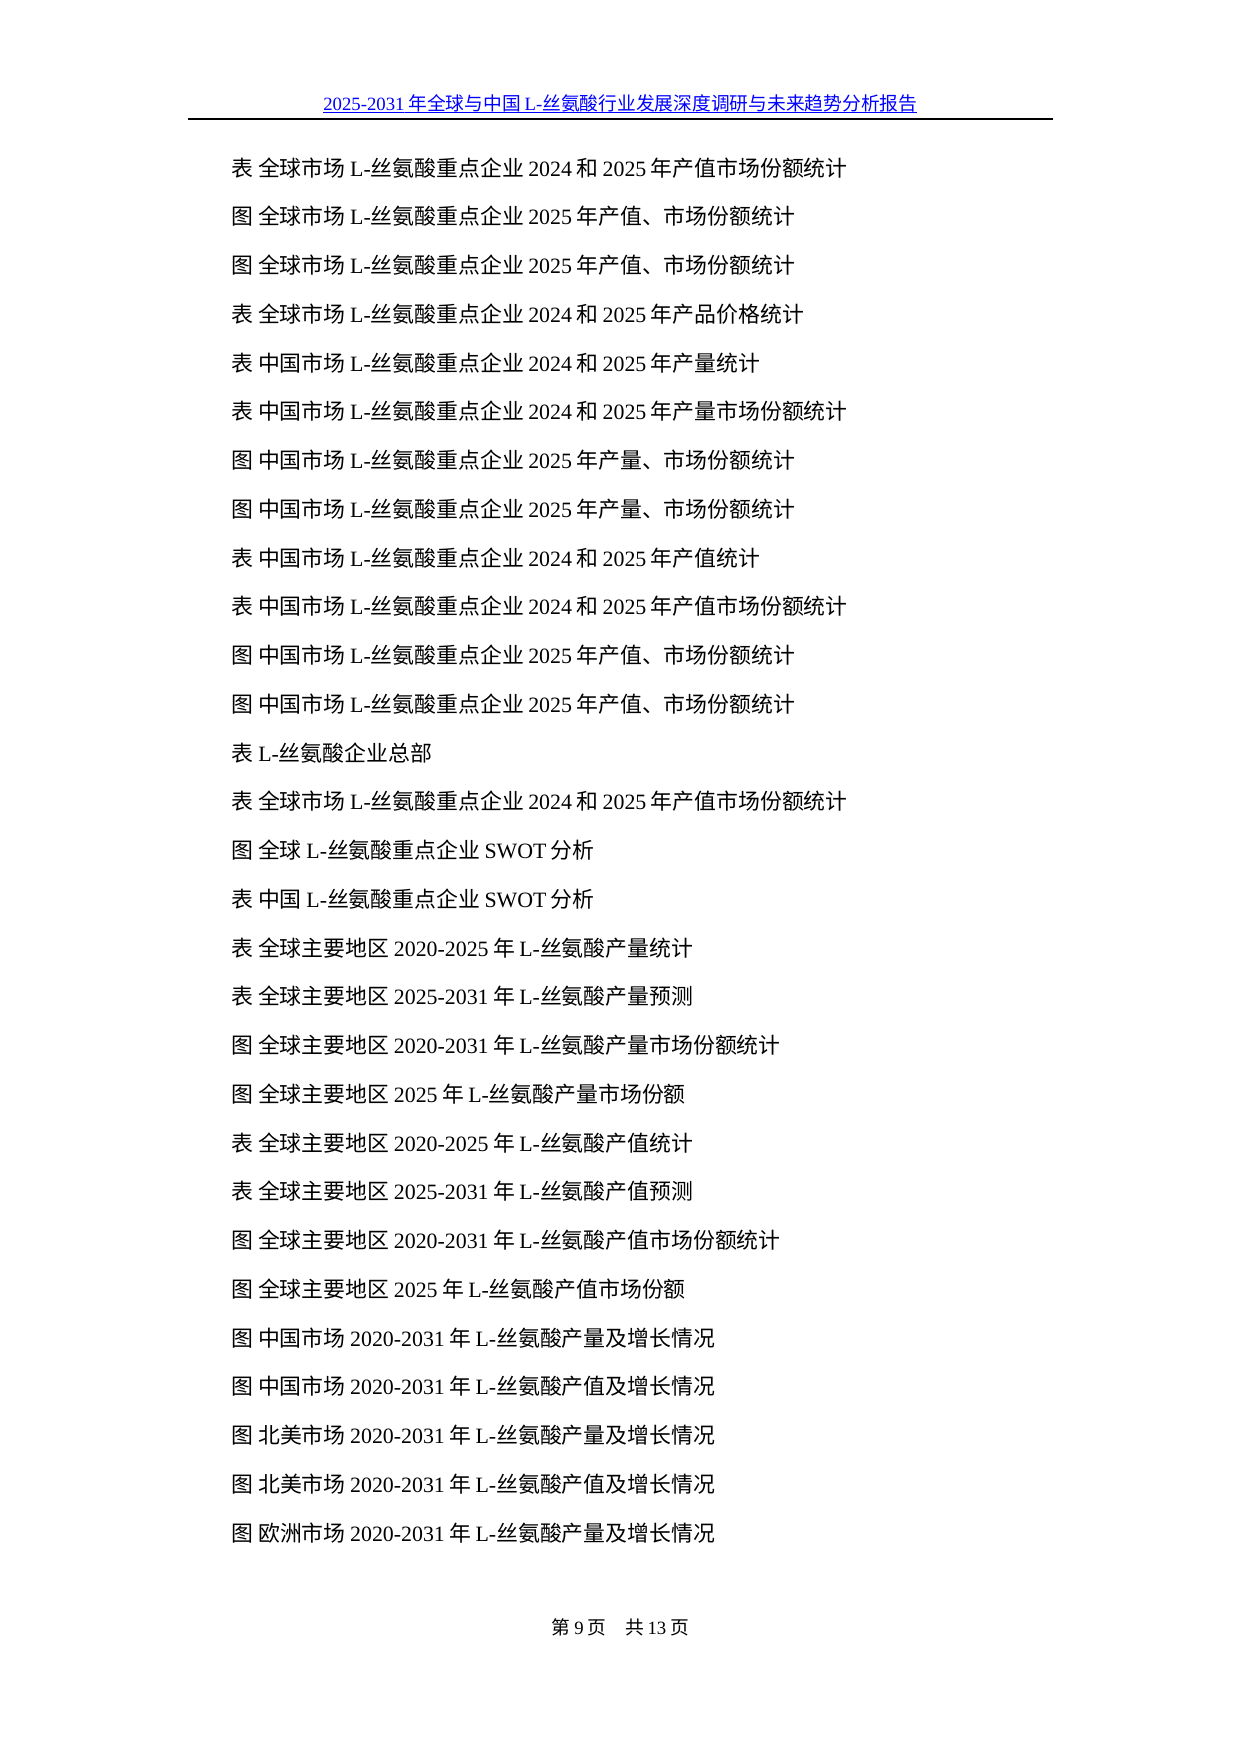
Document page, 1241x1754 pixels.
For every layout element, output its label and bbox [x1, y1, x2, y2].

text [187, 150, 1053, 1548]
